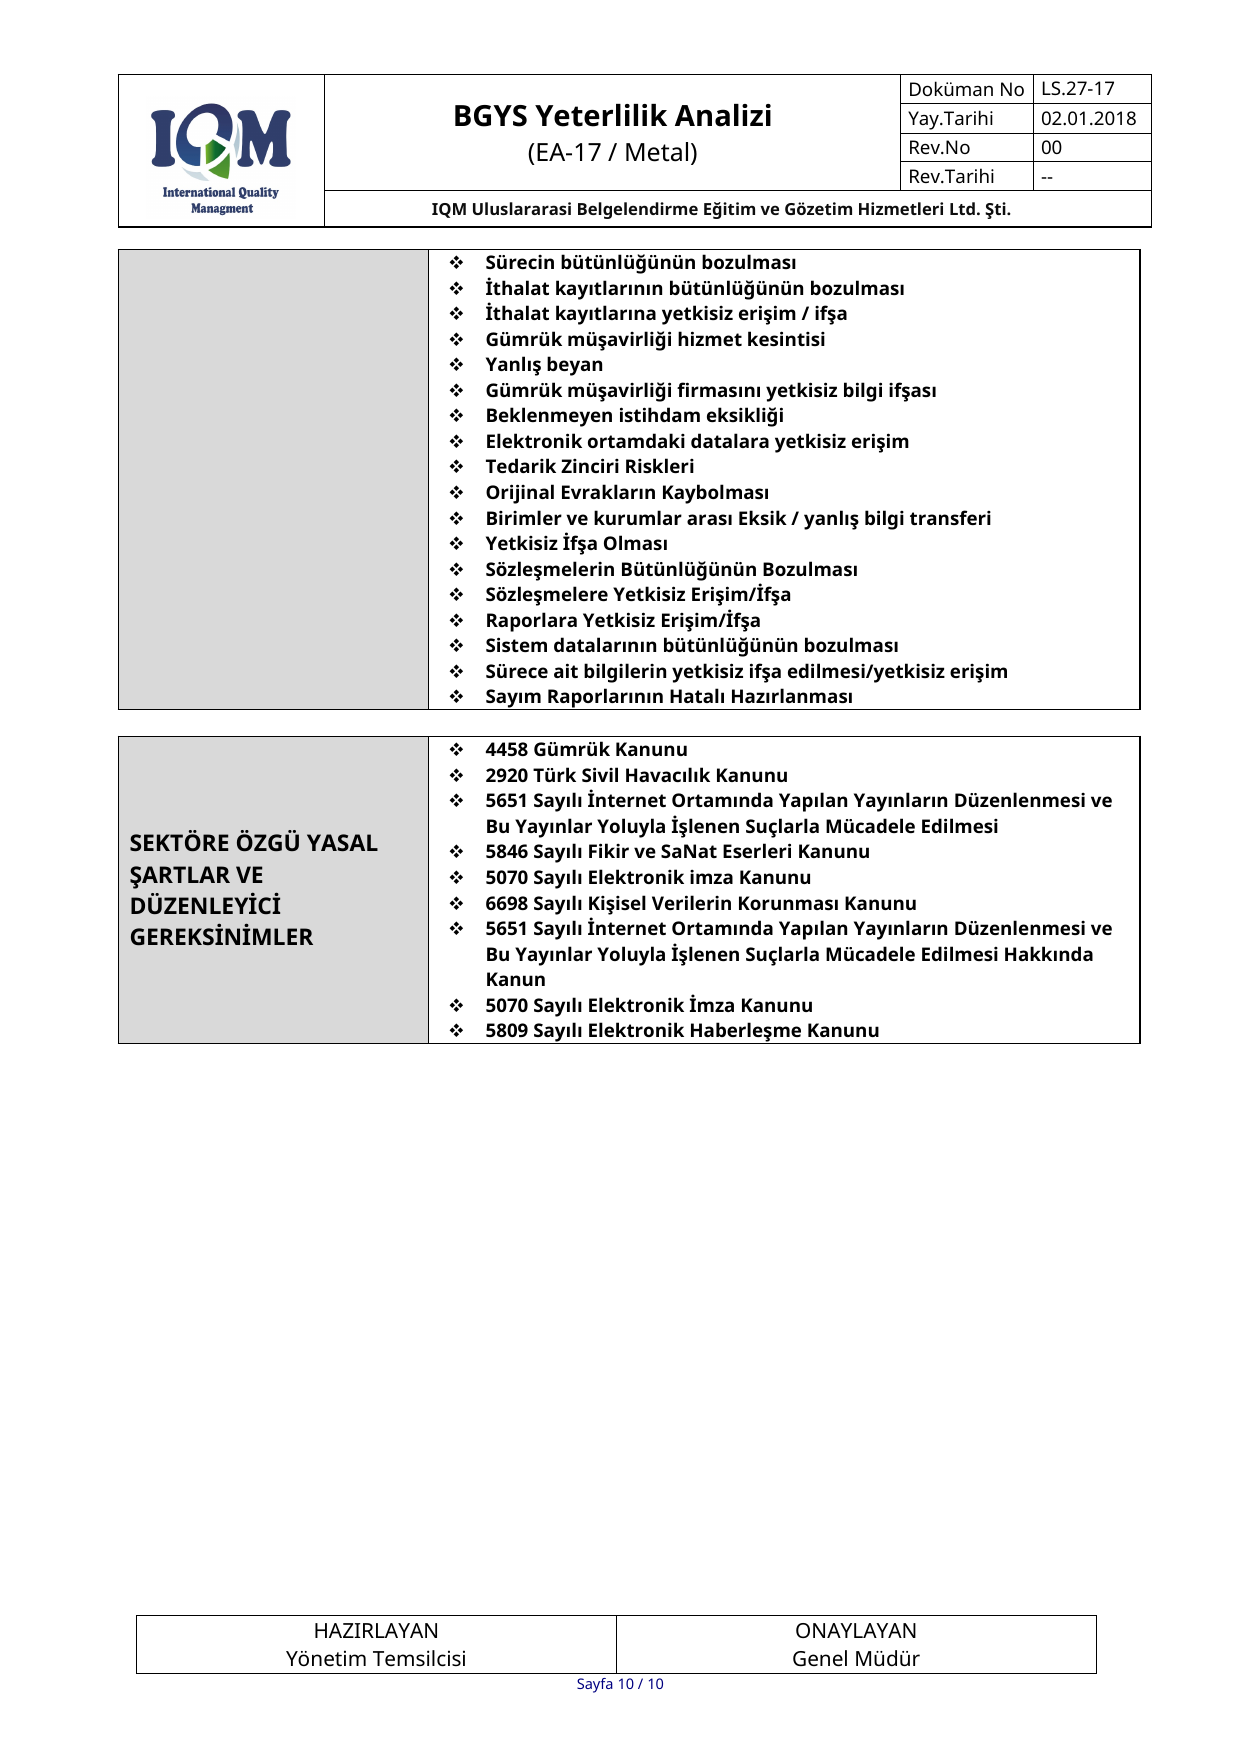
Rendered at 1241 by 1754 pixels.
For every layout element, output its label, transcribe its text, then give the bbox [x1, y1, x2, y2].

table_header SEKTÖRE ÖZGÜ YASAL ŞARTLAR VE DÜZENLEYİCİ GEREKSİNİMLER [119, 737, 428, 1043]
table_header BİLGİ GÜVENLİĞİ RİSKLERİ [119, 250, 428, 709]
picture [146, 96, 297, 219]
table_header 4458 Gümrük Kanunu 2920 Türk Sivil Havacılık Kanunu 5651 Sayılı İnternet Ortamında Yapılan Yayınların Düzenlenmesi ve Bu Yayınlar Yoluyla İşlenen Suçlarla Mücadele Edilmesi 5846 Sayılı Fikir ve SaNat Eserleri Kanunu 5070 Sayılı Elektronik imza Kanunu 6698 Sayılı Kişisel Verilerin Korunması Kanunu 5651 Sayılı İnternet Ortamında Yapılan Yayınların Düzenlenmesi ve Bu Yayınlar Yoluyla İşlenen Suçlarla Mücadele Edilmesi Hakkında Kanun 5070 Sayılı Elektronik İmza Kanunu 5809 Sayılı Elektronik Haberleşme Kanunu [429, 737, 1139, 1043]
